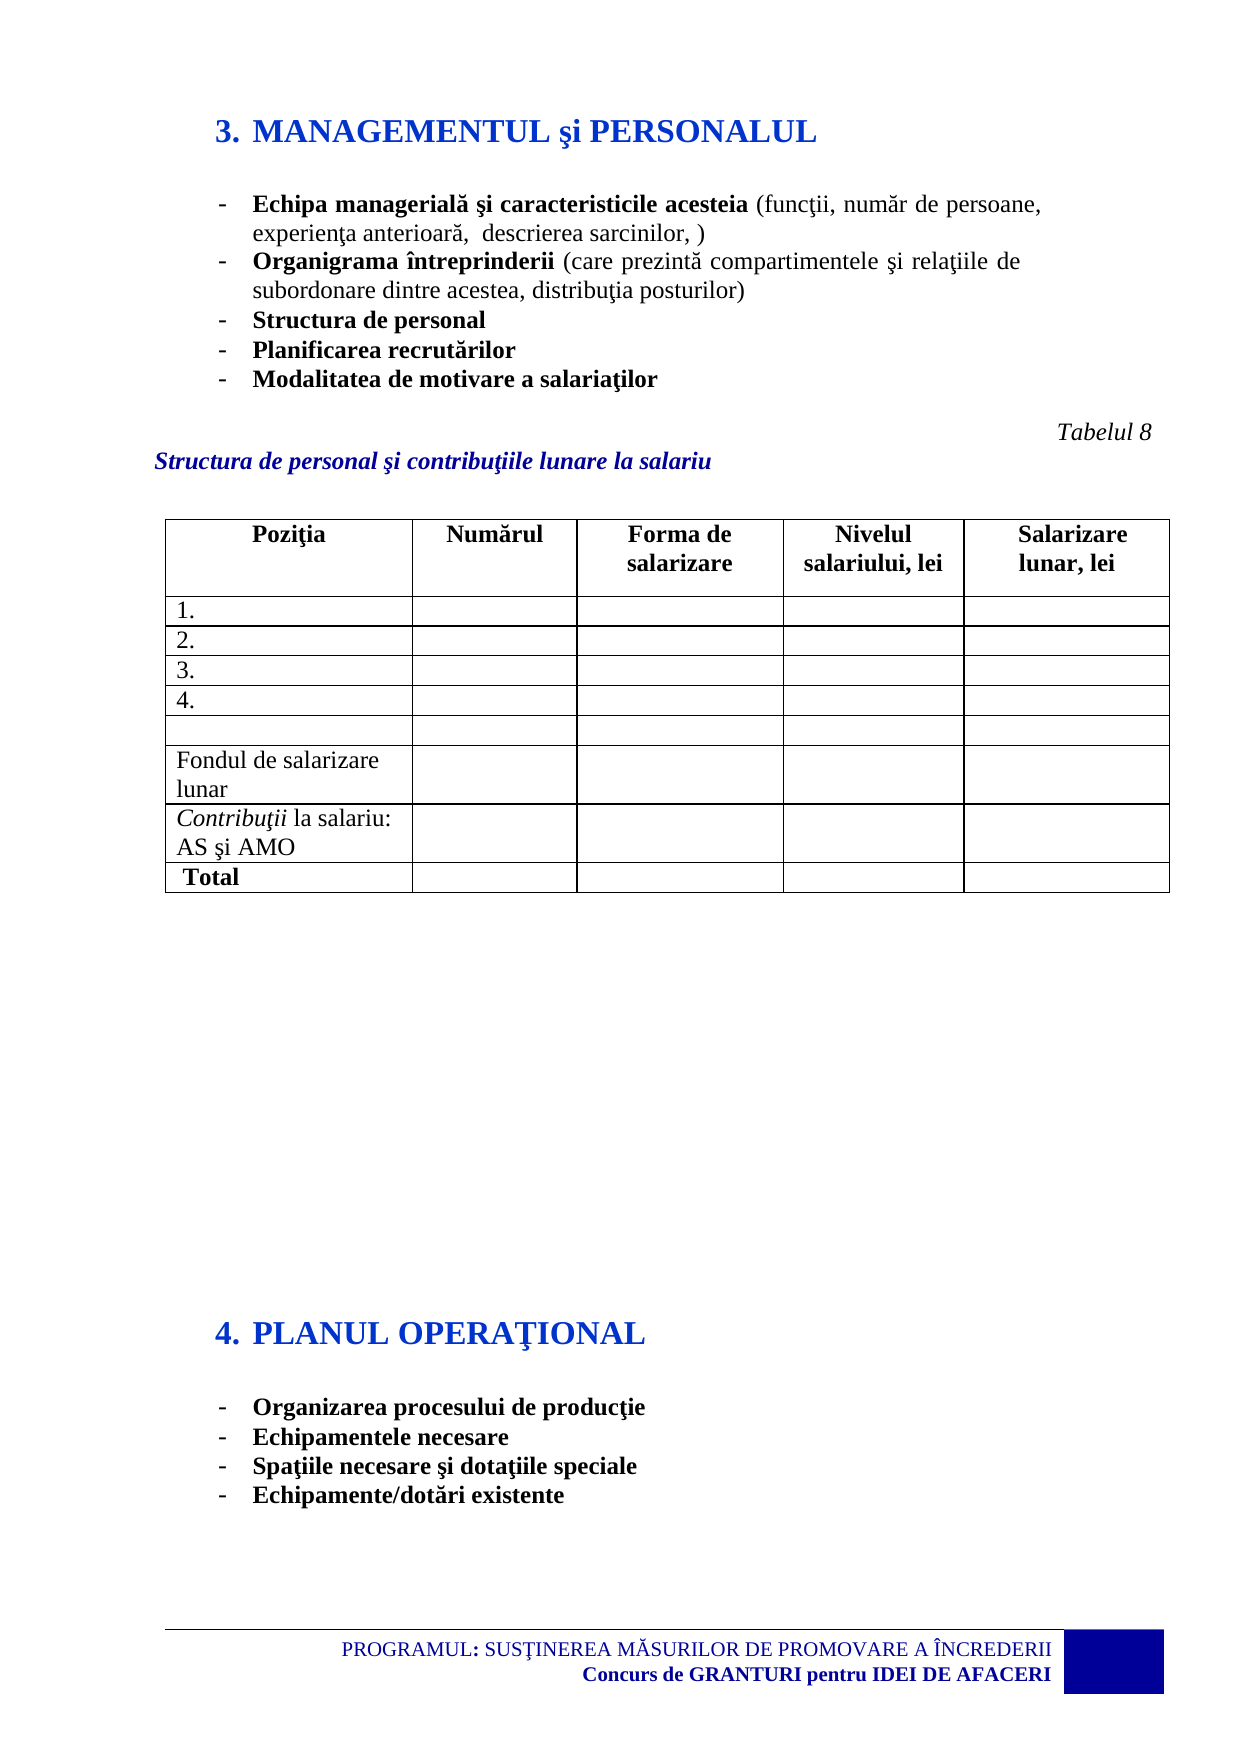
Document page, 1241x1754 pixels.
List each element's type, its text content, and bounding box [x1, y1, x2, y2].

list PLANUL OPERAŢIONAL [215, 1313, 962, 1351]
list Organigrama întreprinderii (care prezintă compartimentele şi relaţiile de subordonare dintre acestea, distribuţia posturilor) [215, 247, 1152, 304]
list Organizarea procesului de producţie [215, 1392, 962, 1423]
list Echipa managerială şi caracteristicile acesteia (funcţii, număr de persoane, experienţa anterioară, descrierea sarcinilor, ) [215, 189, 1152, 247]
list Planificarea recrutărilor [215, 336, 1182, 364]
list Structura de personal [215, 305, 1182, 336]
list Modalitatea de motivare a salariaţilor [215, 364, 1182, 393]
text Structura de personal şi contribuţiile lunare la salariu [154, 446, 962, 475]
list MANAGEMENTUL şi PERSONALUL [215, 111, 1182, 149]
list Echipamentele necesare [215, 1423, 962, 1451]
list Echipamente/dotări existente [215, 1480, 962, 1509]
text Tabelul 8 [1057, 417, 1182, 446]
list Spaţiile necesare şi dotaţiile speciale [215, 1451, 962, 1480]
